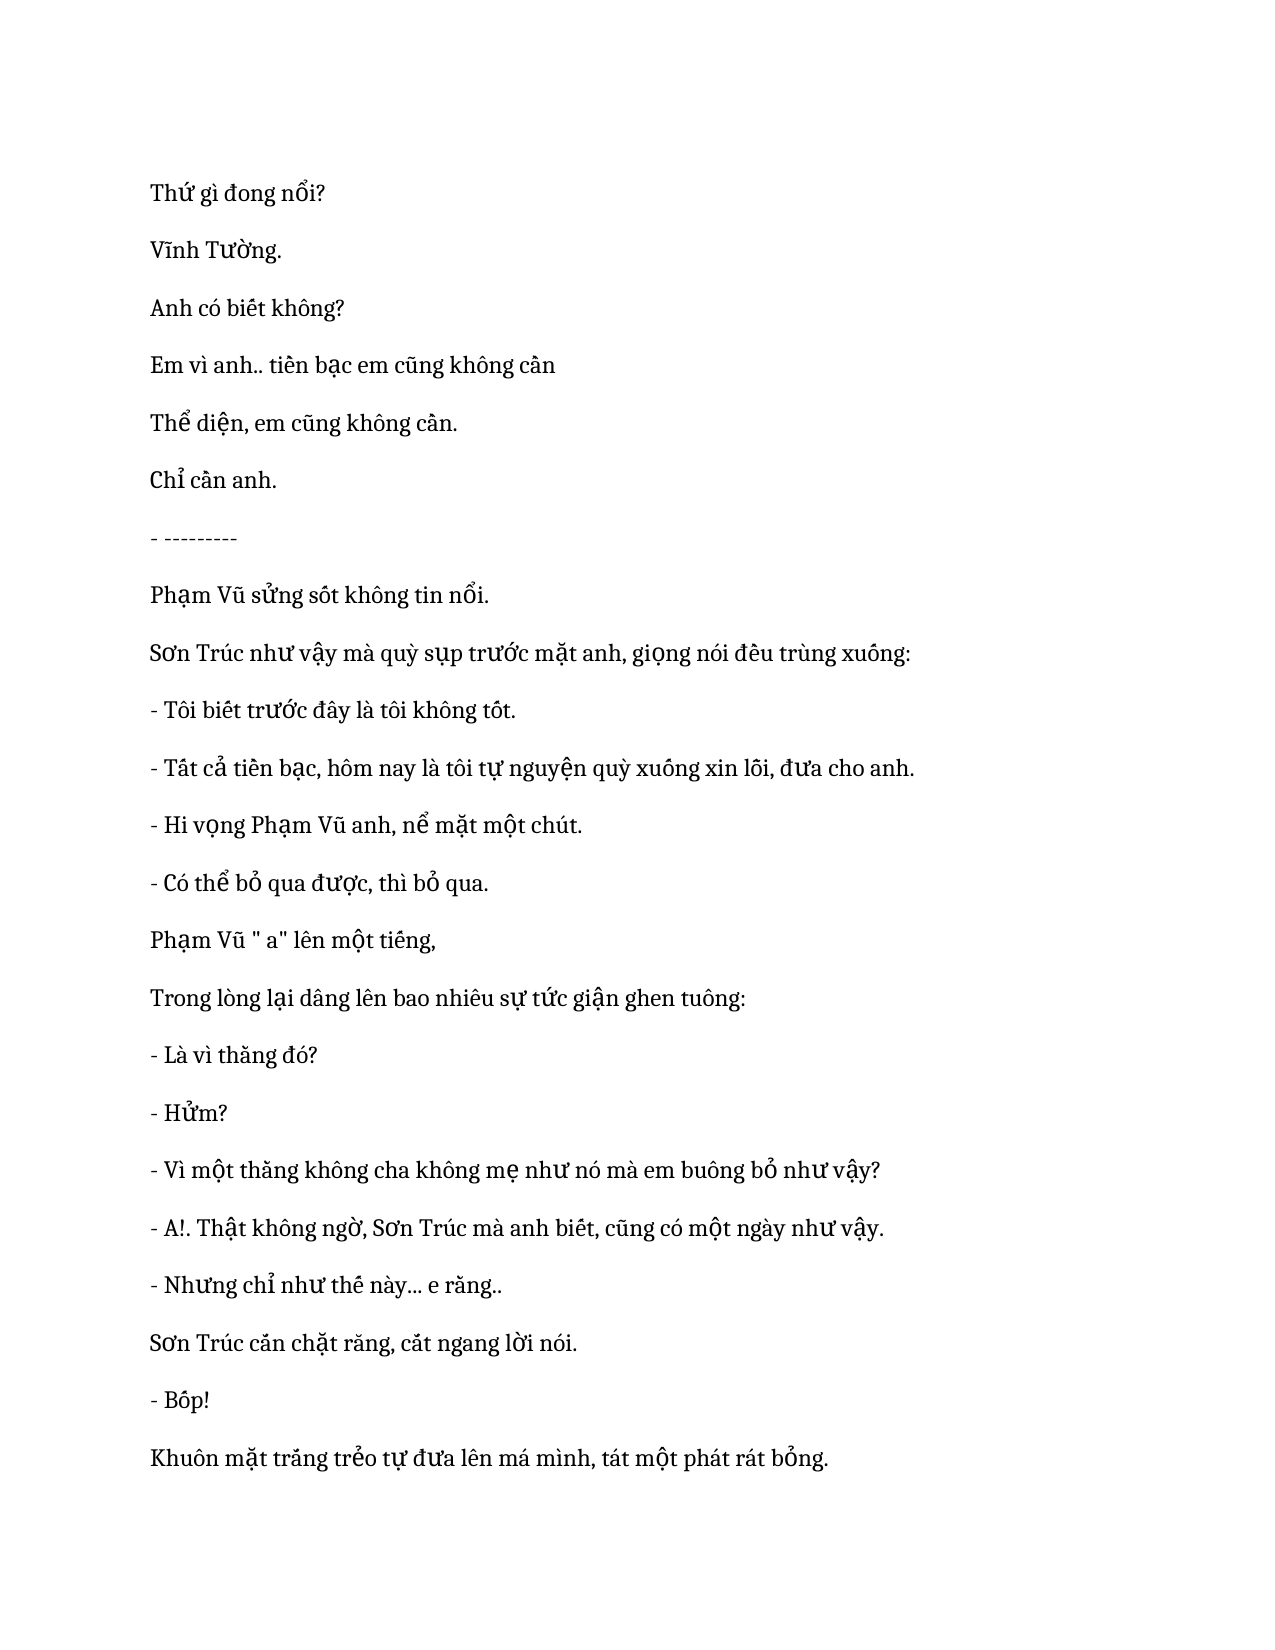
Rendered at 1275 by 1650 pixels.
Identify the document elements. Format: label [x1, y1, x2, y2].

text [150, 150, 1125, 1472]
